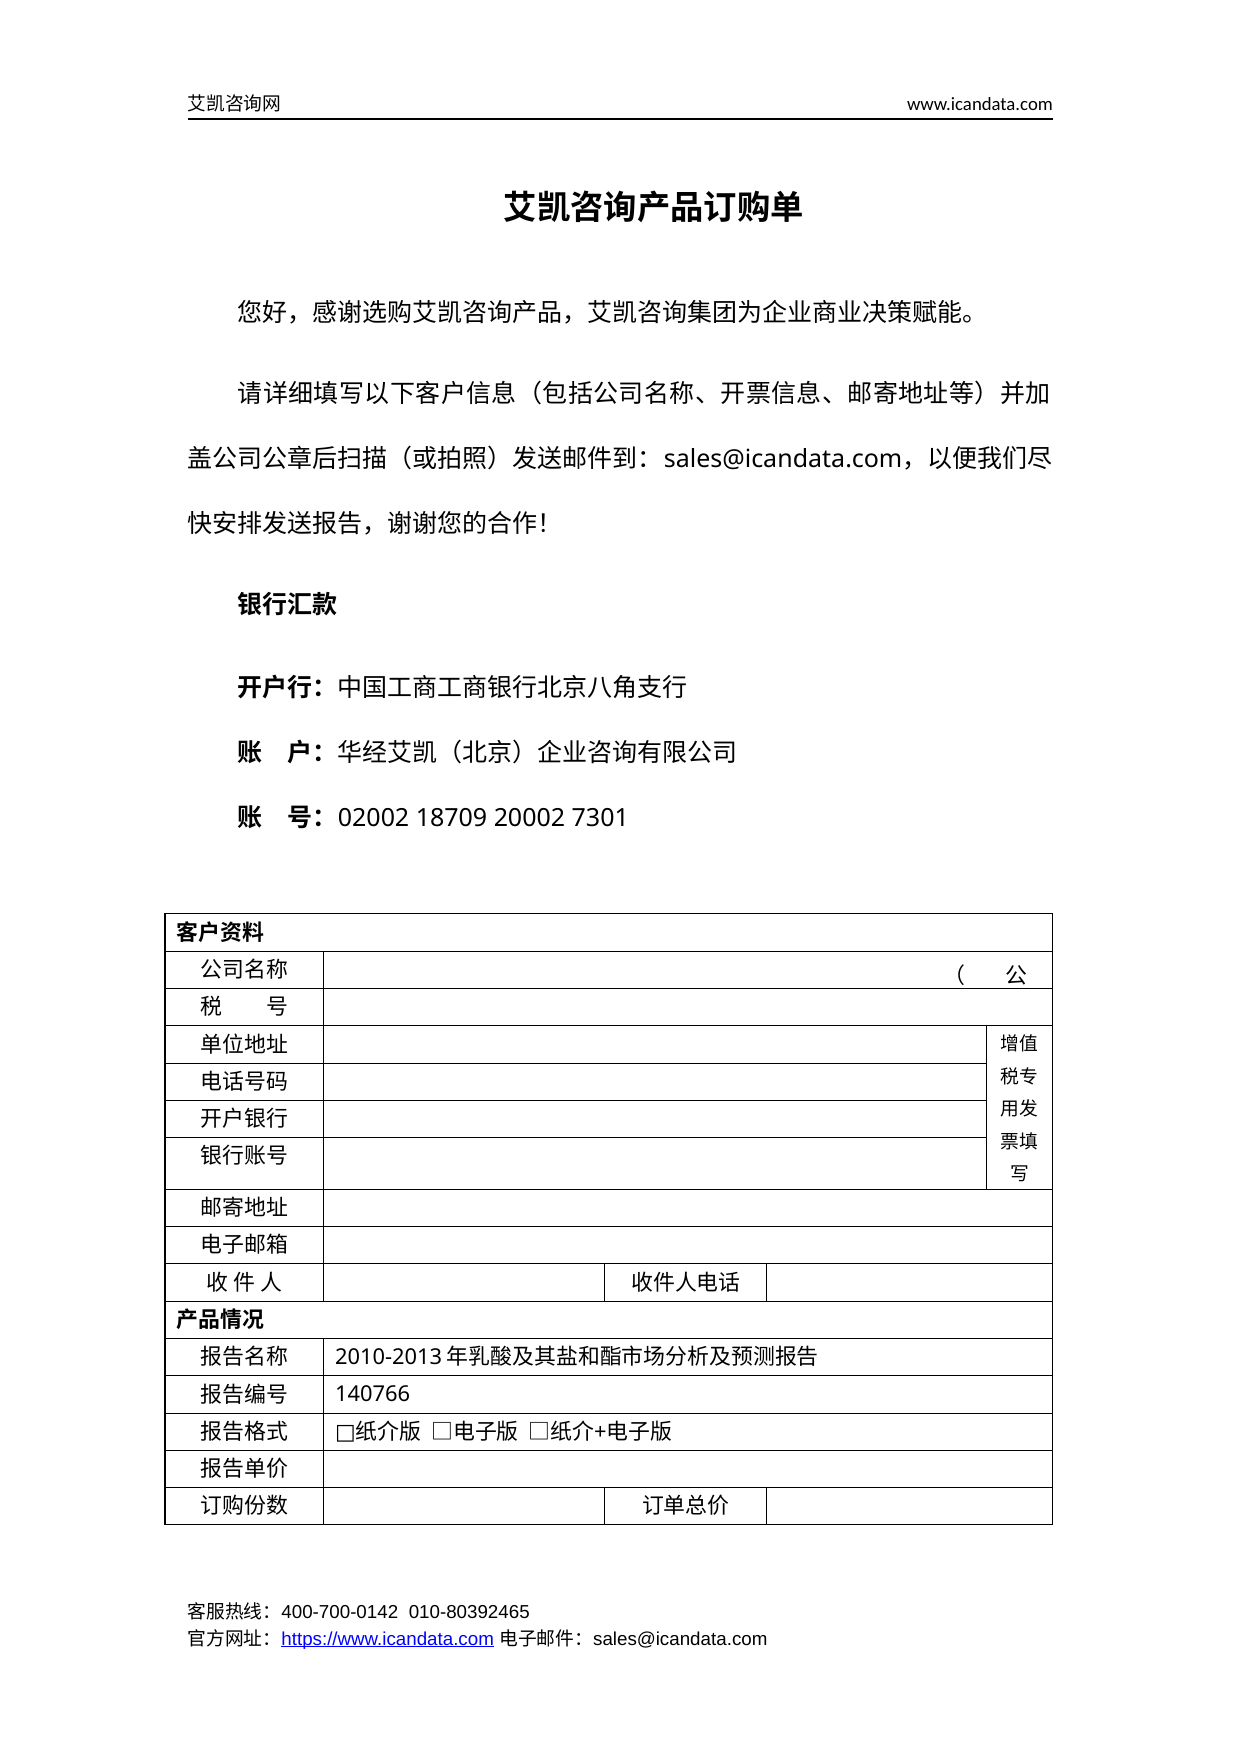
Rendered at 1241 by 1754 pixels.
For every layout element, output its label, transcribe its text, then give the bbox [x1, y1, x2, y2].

text 请详细填写以下客户信息（包括公司名称、开票信息、邮寄地址等）并加盖公司公章后扫描（或拍照）发送邮件到：sales@icandata.com，以便我们尽快安排发送报告，谢谢您的合作！ [187, 359, 1053, 554]
table_cell 银行账号 [166, 1138, 323, 1189]
table_cell [324, 1190, 1052, 1226]
text 艾凯咨询产品订购单 [187, 172, 1053, 237]
text 银行汇款 [187, 570, 1053, 635]
table_cell 税 号 [166, 989, 323, 1025]
table_cell [324, 1064, 986, 1100]
table_cell [324, 1264, 604, 1301]
table_cell 邮寄地址 [166, 1190, 323, 1226]
table_cell 电子邮箱 [166, 1227, 323, 1263]
table_cell 2010-2013年乳酸及其盐和酯市场分析及预测报告 [324, 1339, 1052, 1375]
table_cell [324, 1138, 986, 1189]
table_cell 收件人电话 [605, 1264, 766, 1301]
table_cell 报告单价 [166, 1451, 323, 1487]
table_cell 订购份数 [166, 1488, 323, 1524]
table_cell [324, 1451, 1052, 1487]
table_cell 增值税专用发票填写 [987, 1026, 1052, 1189]
table_cell [324, 952, 1052, 988]
table_cell [324, 1026, 986, 1062]
table_cell [324, 1227, 1052, 1263]
table_cell 报告名称 [166, 1339, 323, 1375]
table_cell 单位地址 [166, 1026, 323, 1062]
table_cell [324, 1101, 986, 1137]
table_cell 140766 [324, 1376, 1052, 1412]
table_cell □纸介版 □电子版 □纸介+电子版 [324, 1414, 1052, 1450]
table_cell 报告格式 [166, 1414, 323, 1450]
table_cell [767, 1264, 1052, 1301]
table_cell [324, 989, 1052, 1025]
table_cell 收 件 人 [166, 1264, 323, 1301]
table_header 客户资料 [166, 914, 1052, 951]
text 您好，感谢选购艾凯咨询产品，艾凯咨询集团为企业商业决策赋能。 [187, 278, 1053, 343]
table_cell [324, 1488, 604, 1524]
text 账 号：02002 18709 20002 7301 [187, 783, 1053, 848]
table_cell 报告编号 [166, 1376, 323, 1412]
table_cell 产品情况 [166, 1302, 1052, 1338]
table_cell 公司名称 [166, 952, 323, 988]
table_cell 电话号码 [166, 1064, 323, 1100]
table_cell 订单总价 [605, 1488, 766, 1524]
table_cell [767, 1488, 1052, 1524]
text 开户行：中国工商工商银行北京八角支行 [187, 653, 1053, 718]
table_cell 开户银行 [166, 1101, 323, 1137]
text 账 户：华经艾凯（北京）企业咨询有限公司 [187, 718, 1053, 783]
